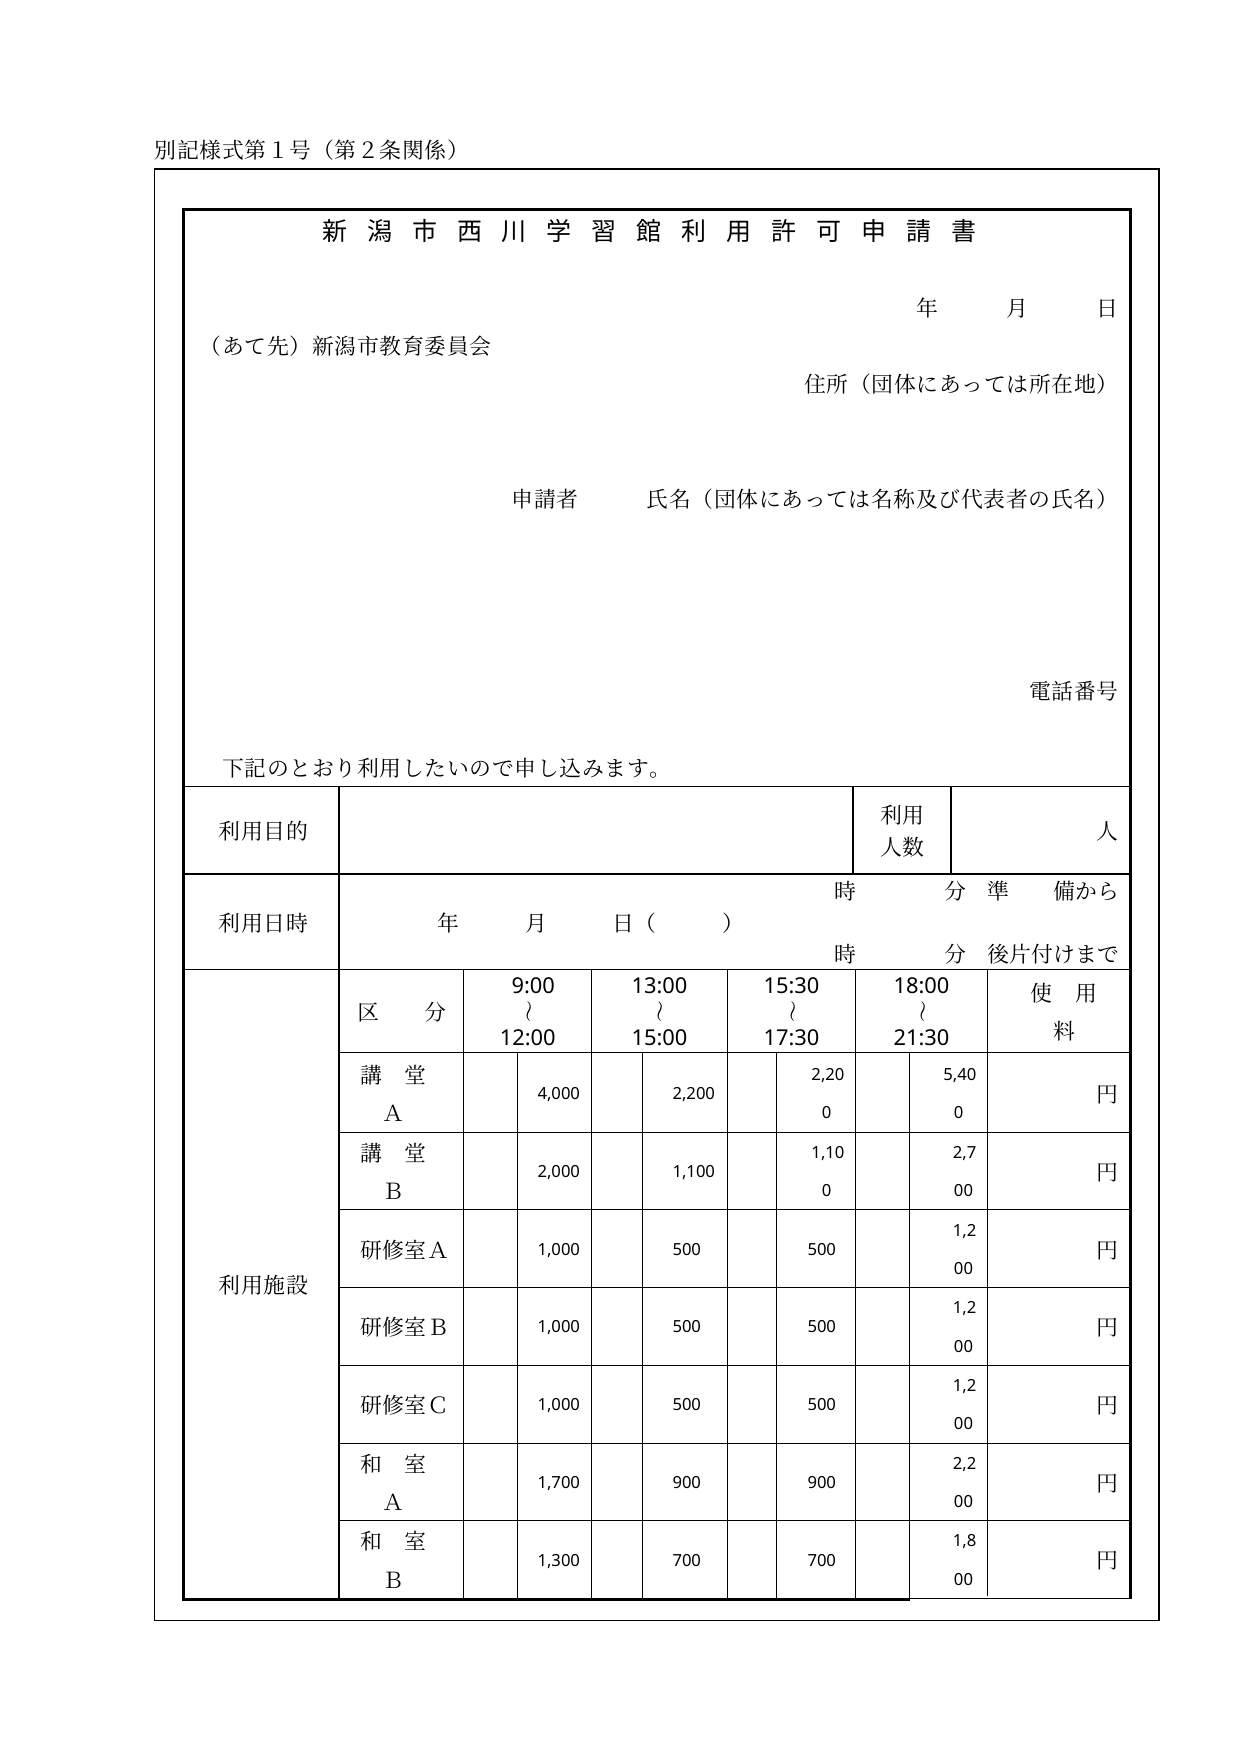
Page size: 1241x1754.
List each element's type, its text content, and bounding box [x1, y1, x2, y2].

table_header [155, 170, 1158, 1619]
text 別記様式第１号（第２条関係） [154, 129, 1144, 168]
